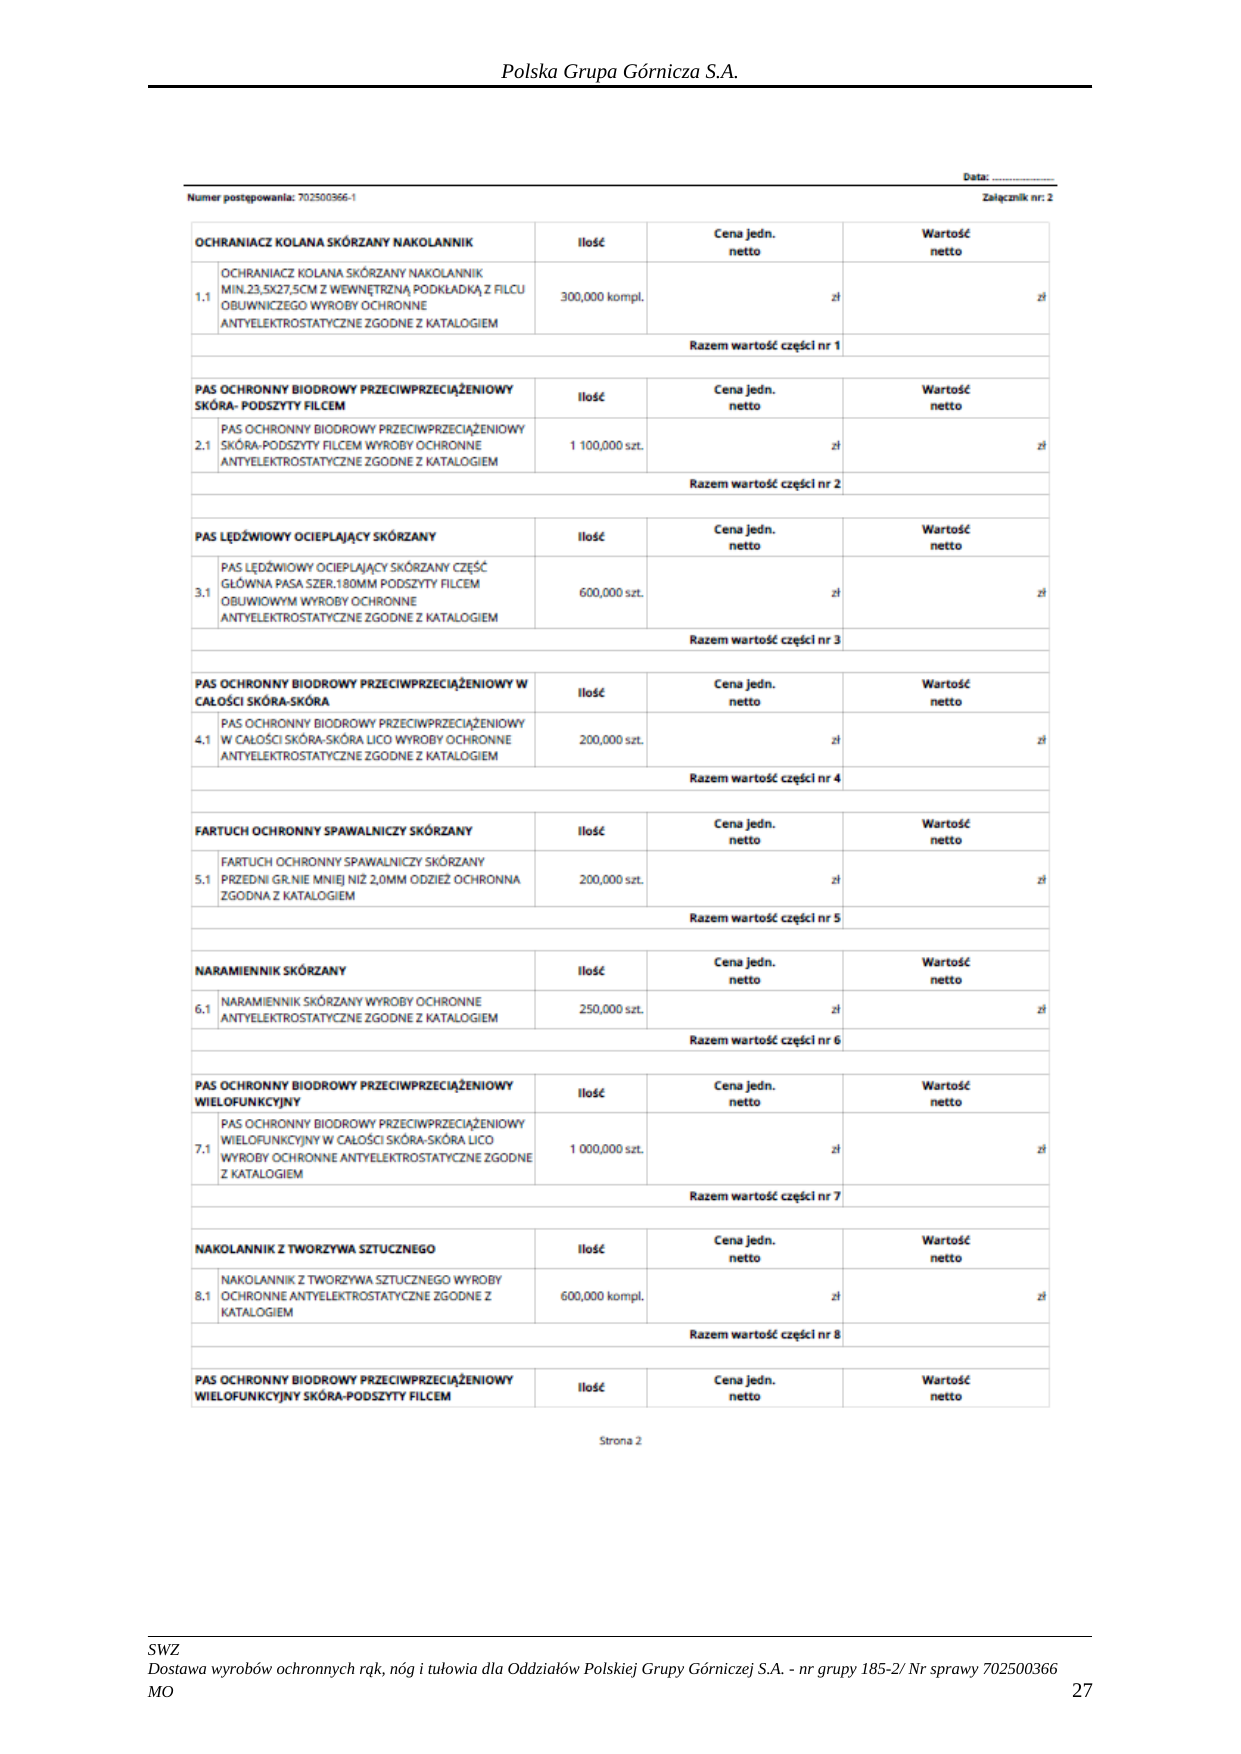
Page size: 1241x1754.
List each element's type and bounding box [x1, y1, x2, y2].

picture [147, 129, 1093, 1483]
